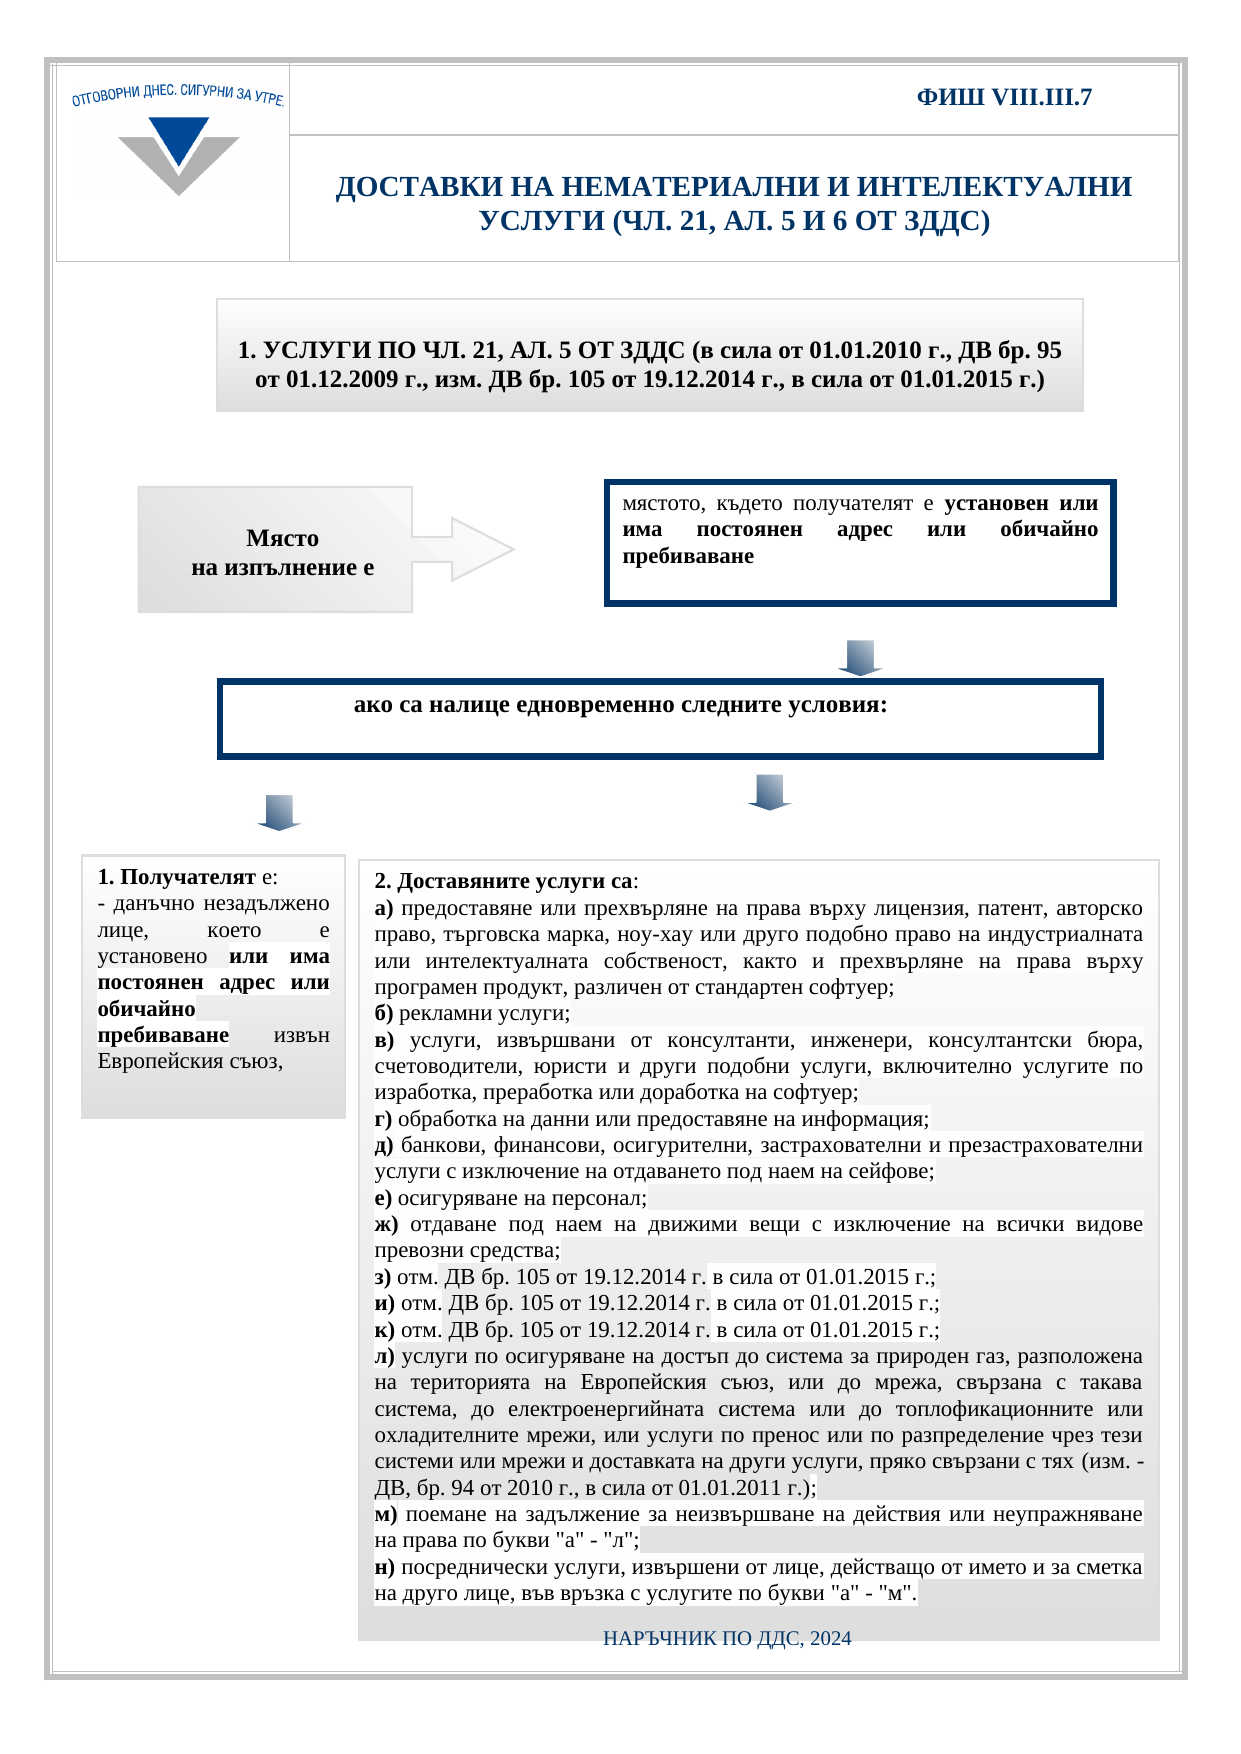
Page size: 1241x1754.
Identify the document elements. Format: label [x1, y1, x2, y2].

picture [72, 84, 284, 196]
